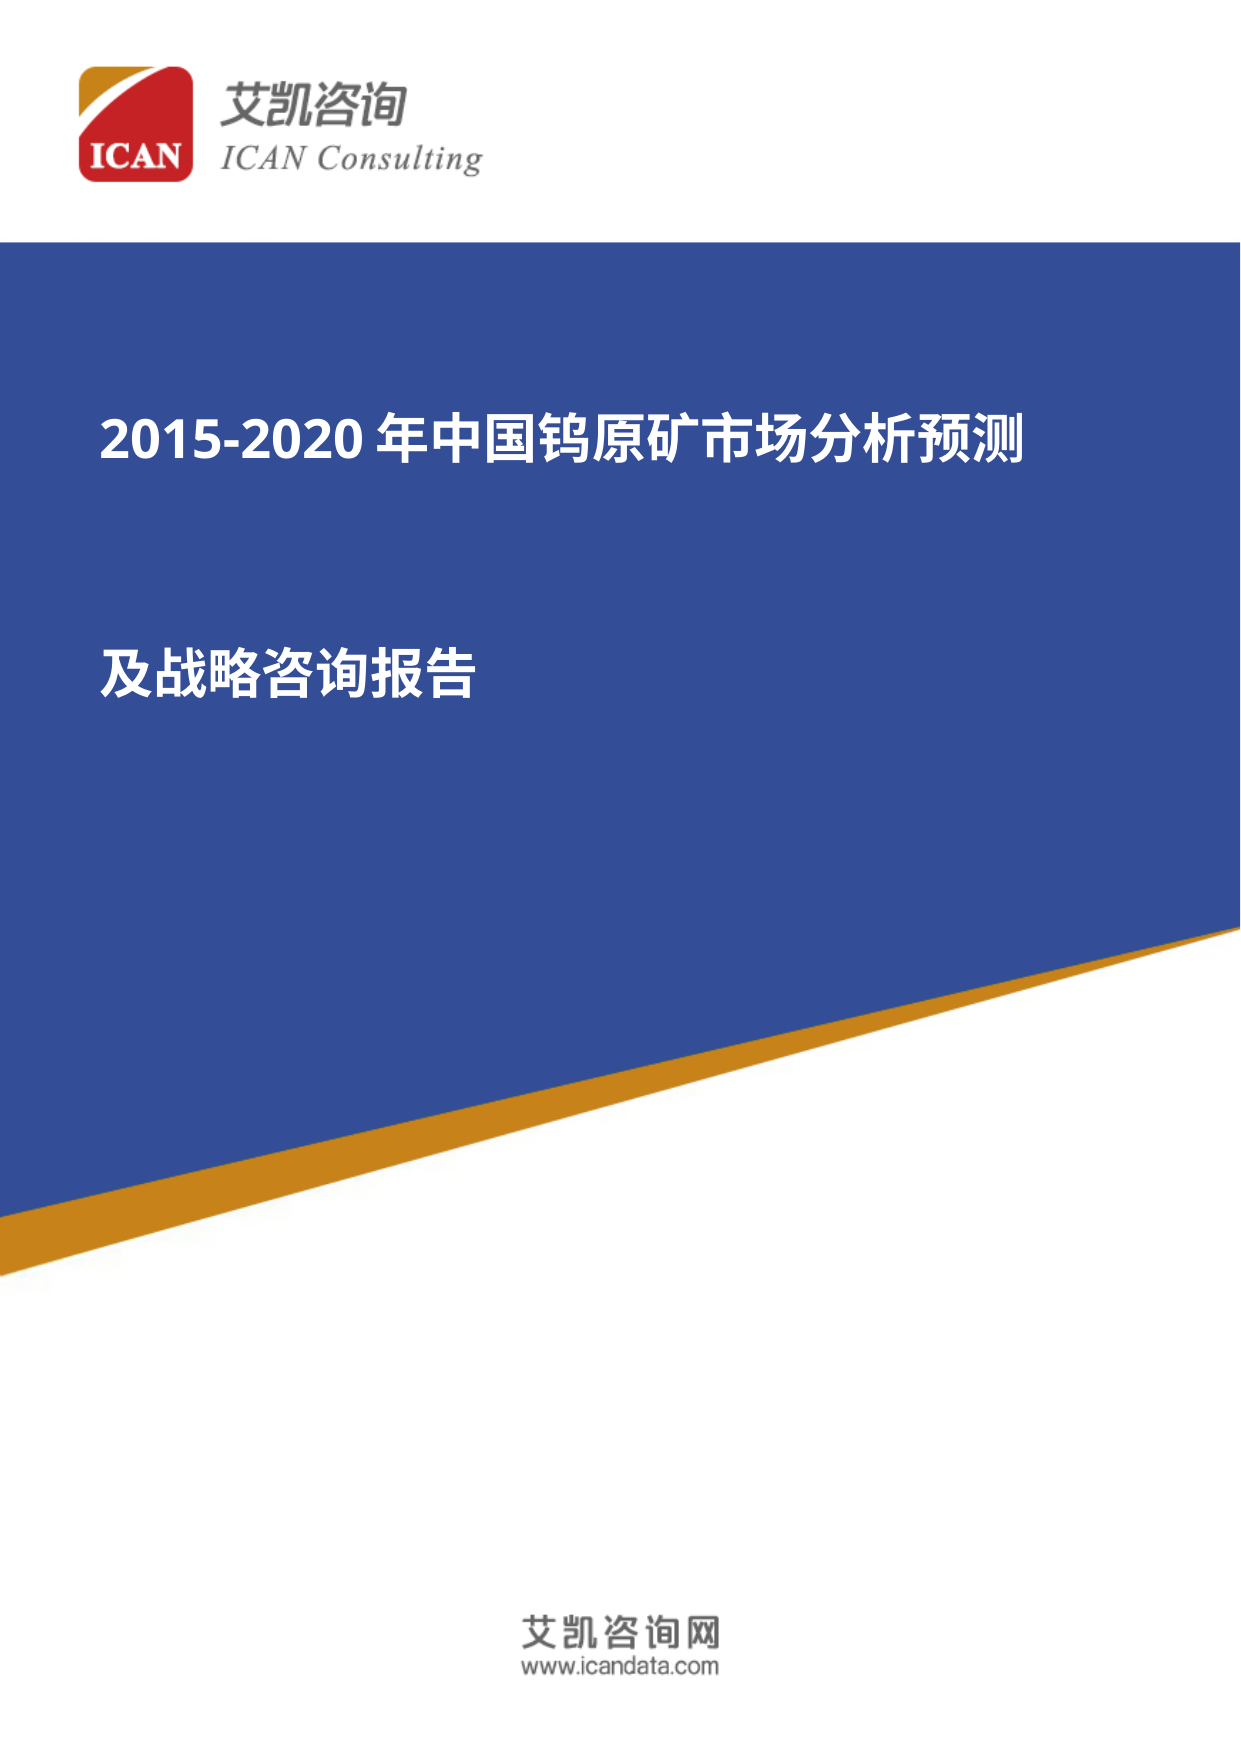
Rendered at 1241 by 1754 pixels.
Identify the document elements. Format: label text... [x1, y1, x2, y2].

picture [0, 5, 1241, 1754]
subtitle 2015-2020年中国钨原矿市场分析预测及战略咨询报告 [99, 386, 1053, 718]
